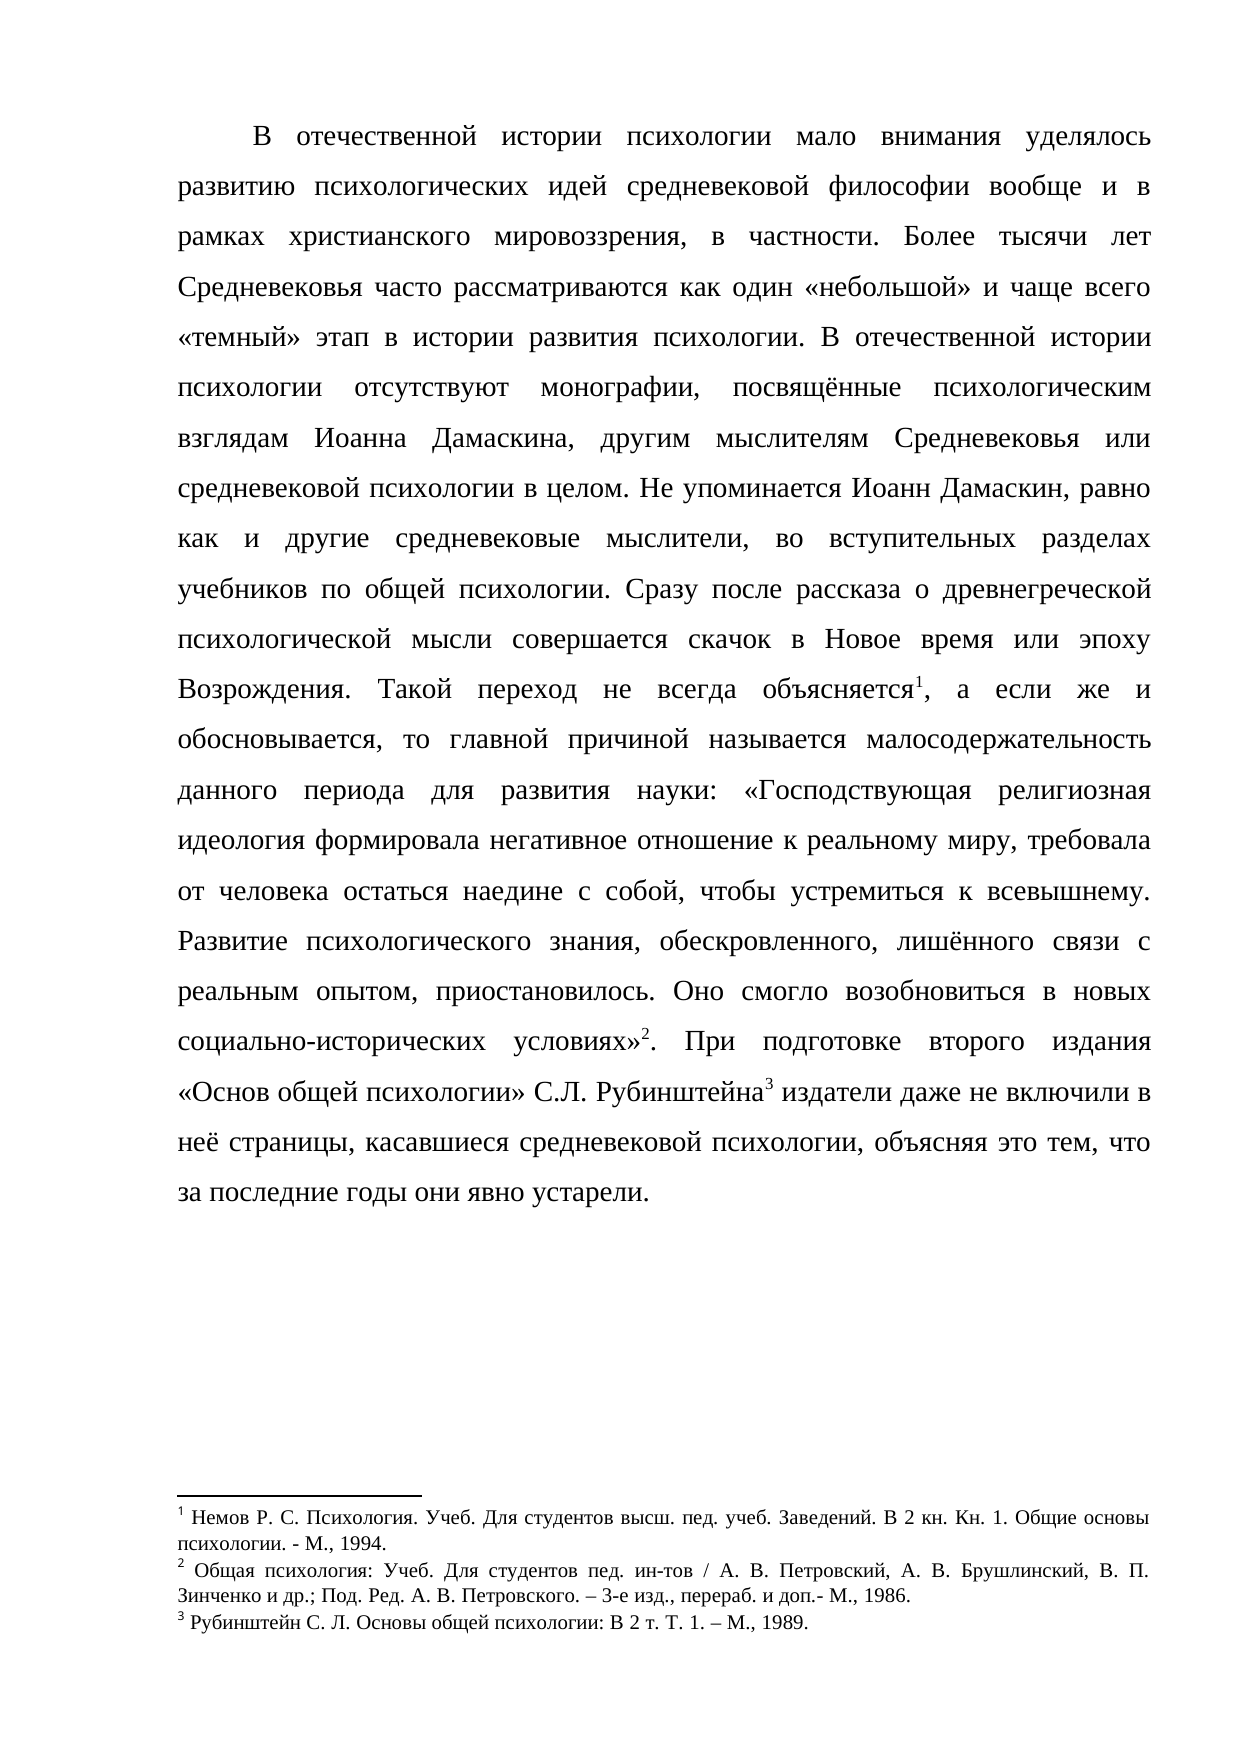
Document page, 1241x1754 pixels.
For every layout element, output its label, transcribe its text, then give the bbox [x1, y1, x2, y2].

text В отечественной истории психологии мало внимания уделялось развитию психологических идей средневековой философии вообще и в рамках христианского мировоззрения, в частности. Более тысячи лет Средневековья часто рассматриваются как один «небольшой» и чаще всего «темный» этап в истории развития психологии. В отечественной истории психологии отсутствуют монографии, посвящённые психологическим взглядам Иоанна Дамаскина, другим мыслителям Средневековья или средневековой психологии в целом. Не упоминается Иоанн Дамаскин, равно как и другие средневековые мыслители, во вступительных разделах учебников по общей психологии. Сразу после рассказа о древнегреческой психологической мысли совершается скачок в Новое время или эпоху Возрождения. Такой переход не всегда объясняется, а если же и обосновывается, то главной причиной называется малосодержательность данного периода для развития науки: «Господствующая религиозная идеология формировала негативное отношение к реальному миру, требовала от человека остаться наедине с собой, чтобы устремиться к всевышнему. Развитие психологического знания, обескровленного, лишённого связи с реальным опытом, приостановилось. Оно смогло возобновиться в новых социально-исторических условиях». При подготовке второго издания «Основ общей психологии» С.Л. Рубинштейна издатели даже не включили в неё страницы, касавшиеся средневековой психологии, объясняя это тем, что за последние годы они явно устарели. [177, 118, 1152, 1208]
